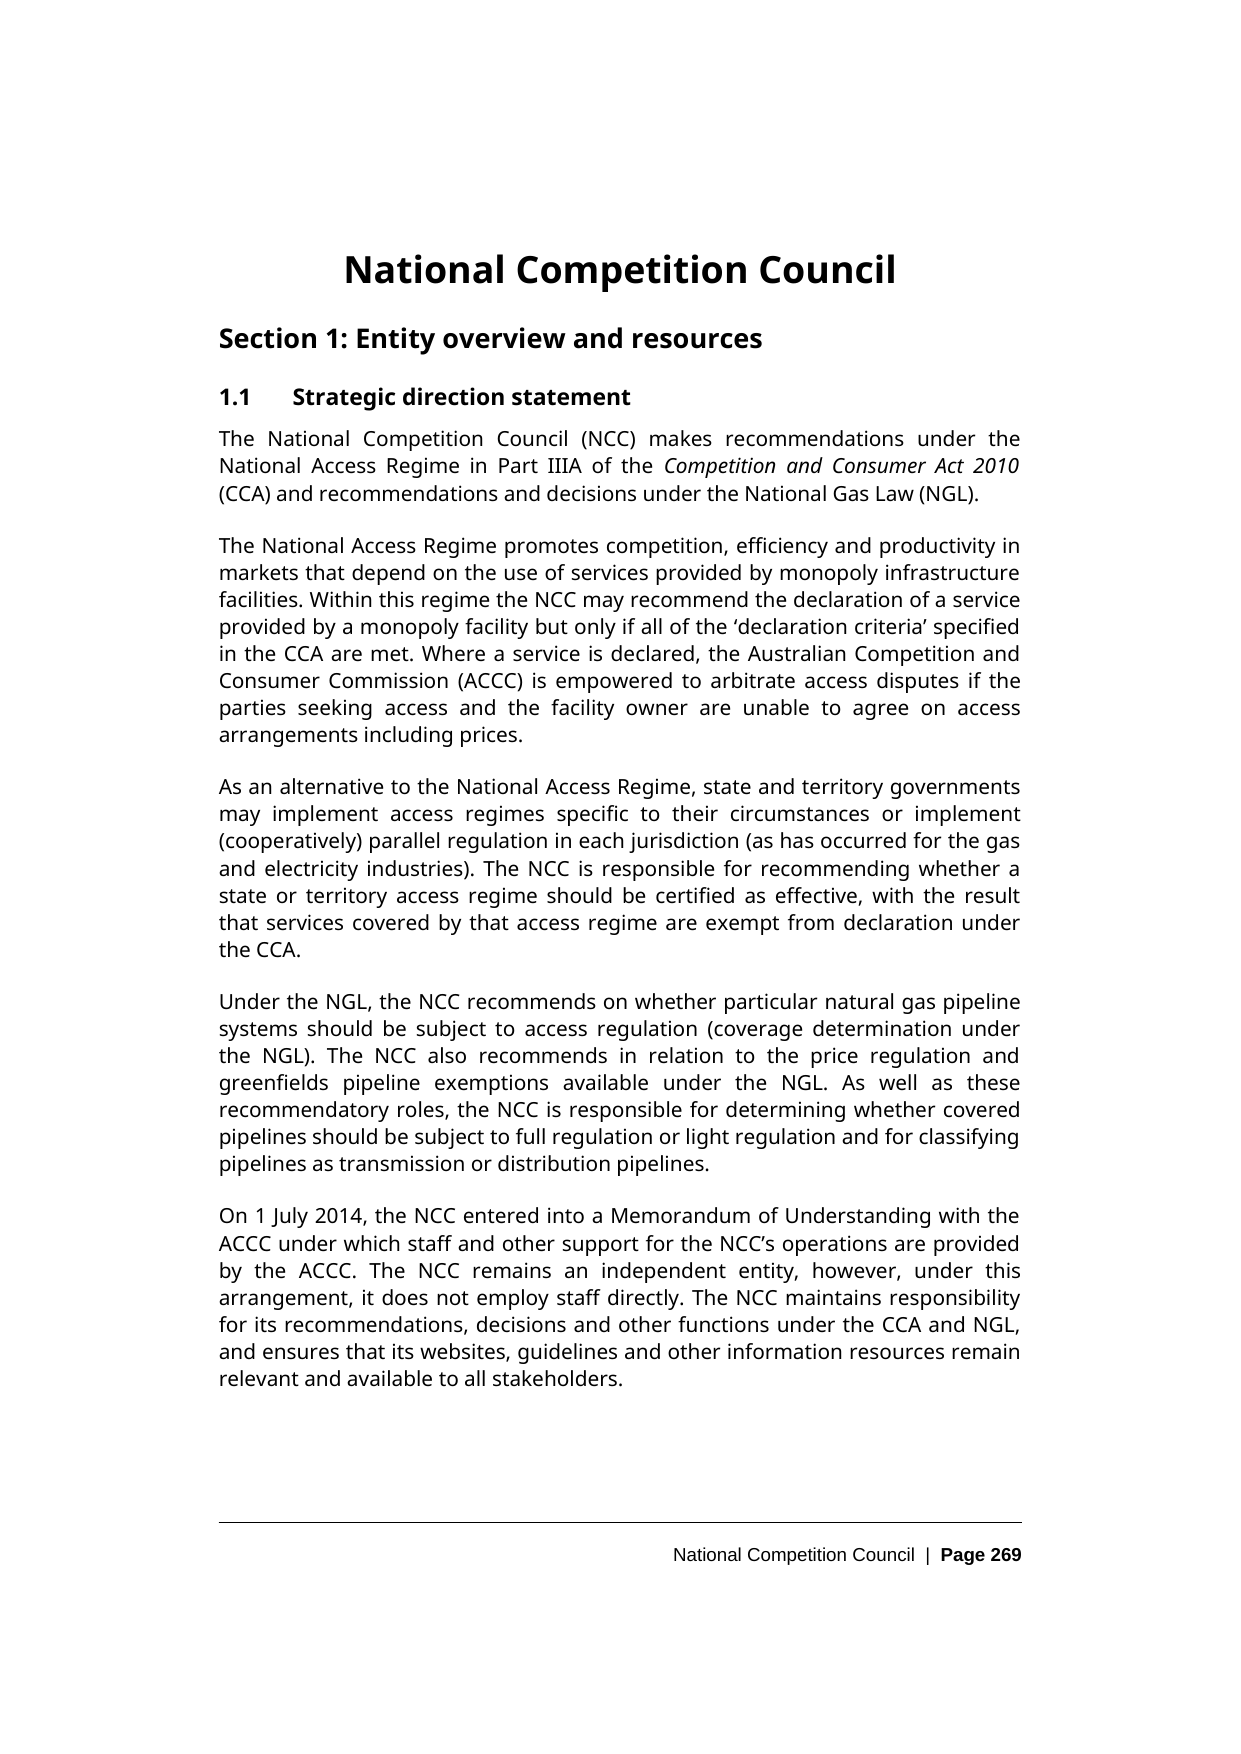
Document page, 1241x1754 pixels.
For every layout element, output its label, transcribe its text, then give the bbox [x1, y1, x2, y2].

subtitle 1.1 Strategic direction statement [218, 381, 1022, 413]
subtitle Section 1: Entity overview and resources [218, 319, 1022, 356]
text On 1 July 2014, the NCC entered into a Memorandum of Understanding with the ACCC under which staff and other support for the NCC’s operations are provided by the ACCC. The NCC remains an independent entity, however, under this arrangement, it does not employ staff directly. The NCC maintains responsibility for its recommendations, decisions and other functions under the CCA and NGL, and ensures that its websites, guidelines and other information resources remain relevant and available to all stakeholders. [218, 1202, 1022, 1392]
text Under the NGL, the NCC recommends on whether particular natural gas pipeline systems should be subject to access regulation (coverage determination under the NGL). The NCC also recommends in relation to the price regulation and greenfields pipeline exemptions available under the NGL. As well as these recommendatory roles, the NCC is responsible for determining whether covered pipelines should be subject to full regulation or light regulation and for classifying pipelines as transmission or distribution pipelines. [218, 988, 1022, 1177]
text The National Competition Council (NCC) makes recommendations under the National Access Regime in Part IIIA of the Competition and Consumer Act 2010 (CCA) and recommendations and decisions under the National Gas Law (NGL). [218, 425, 1022, 506]
text The National Access Regime promotes competition, efficiency and productivity in markets that depend on the use of services provided by monopoly infrastructure facilities. Within this regime the NCC may recommend the declaration of a service provided by a monopoly facility but only if all of the ‘declaration criteria’ specified in the CCA are met. Where a service is declared, the Australian Competition and Consumer Commission (ACCC) is empowered to arbitrate access disputes if the parties seeking access and the facility owner are unable to agree on access arrangements including prices. [218, 531, 1022, 748]
subtitle National Competition Council [218, 243, 1022, 294]
text As an alternative to the National Access Regime, state and territory governments may implement access regimes specific to their circumstances or implement (cooperatively) parallel regulation in each jurisdiction (as has occurred for the gas and electricity industries). The NCC is responsible for recommending whether a state or territory access regime should be certified as effective, with the result that services covered by that access regime are exempt from declaration under the CCA. [218, 773, 1022, 963]
